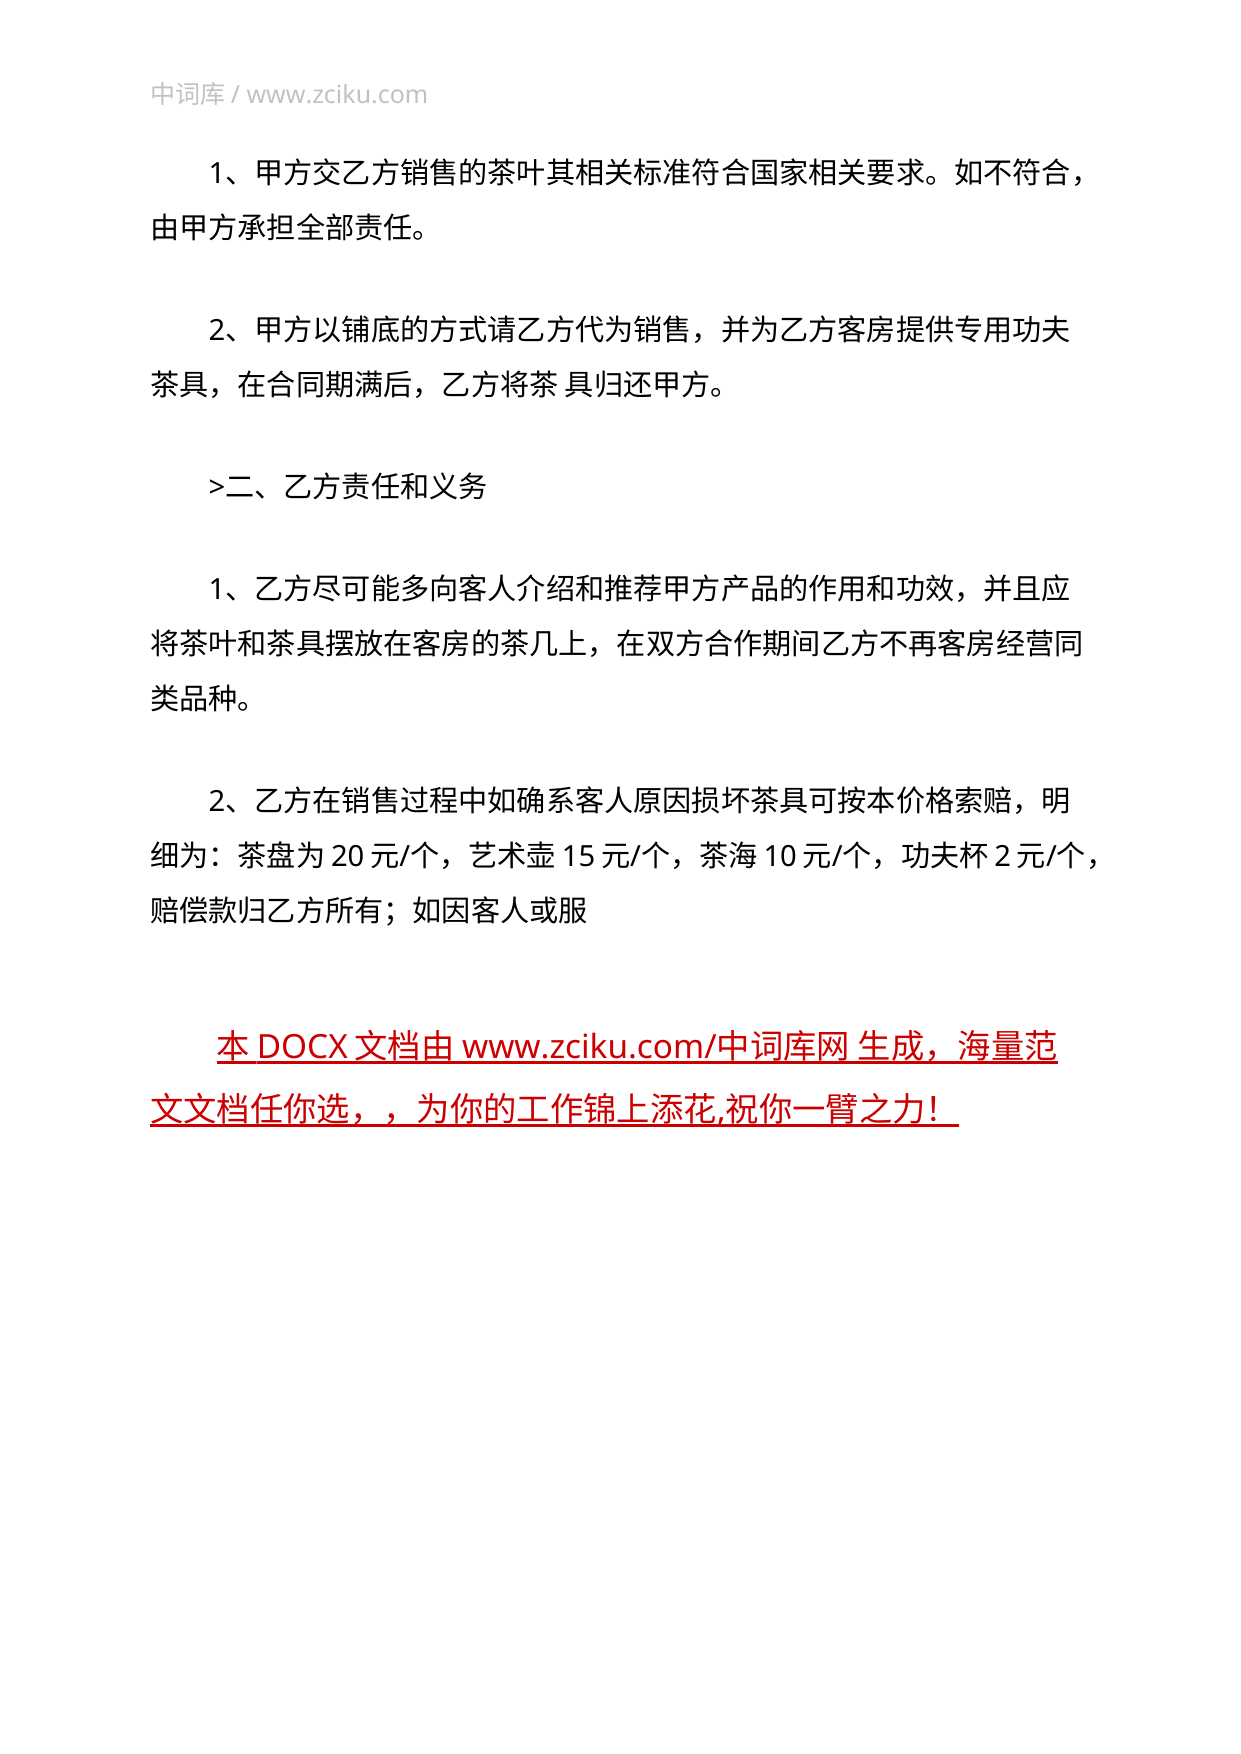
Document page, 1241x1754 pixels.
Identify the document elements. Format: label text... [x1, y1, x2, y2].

text 1、甲方交乙方销售的茶叶其相关标准符合国家相关要求。如不符合，由甲方承担全部责任。 [150, 150, 1090, 247]
text >二、乙方责任和义务 [150, 463, 1090, 506]
text 2、甲方以铺底的方式请乙方代为销售，并为乙方客房提供专用功夫茶具，在合同期满后，乙方将茶 具归还甲方。 [150, 307, 1090, 404]
text 1、乙方尽可能多向客人介绍和推荐甲方产品的作用和功效，并且应将茶叶和茶具摆放在客房的茶几上，在双方合作期间乙方不再客房经营同类品种。 [150, 566, 1090, 718]
text 2、乙方在销售过程中如确系客人原因损坏茶具可按本价格索赔，明细为：茶盘为20元/个，艺术壶15元/个，茶海10元/个，功夫杯2元/个，赔偿款归乙方所有；如因客人或服 [150, 777, 1090, 929]
text 本DOCX文档由 www.zciku.com/中词库网 生成，海量范文文档任你选，，为你的工作锦上添花,祝你一臂之力！ [150, 1020, 1090, 1131]
